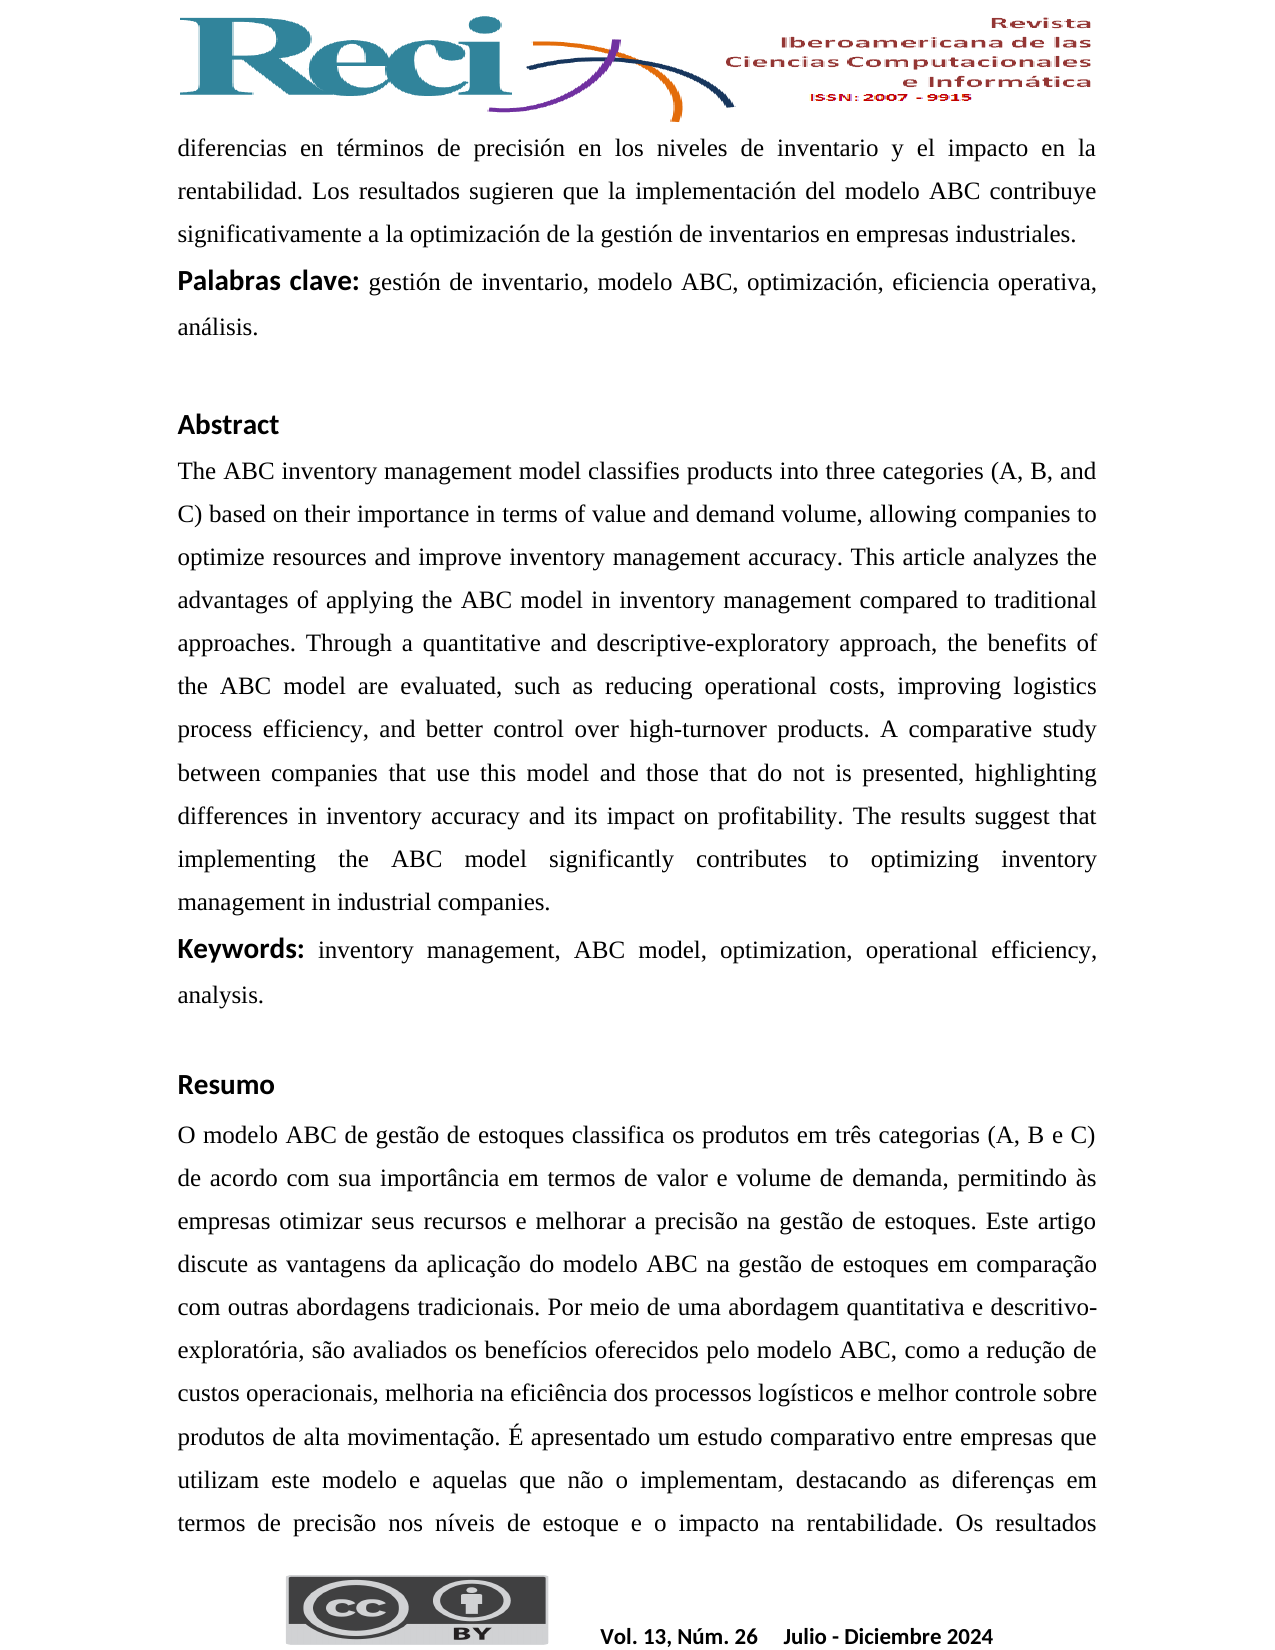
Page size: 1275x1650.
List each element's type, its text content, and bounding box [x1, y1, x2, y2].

text Resumo [177, 1066, 1098, 1102]
picture [285, 1575, 549, 1645]
text Keywords: inventory management, ABC model, optimization, operational efficiency, analysis. [177, 930, 1098, 1009]
picture [180, 14, 1096, 123]
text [177, 133, 1098, 248]
text Palabras clave: gestión de inventario, modelo ABC, optimización, eficiencia operativa, análisis. [177, 262, 1098, 341]
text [177, 1120, 1098, 1537]
text Abstract The ABC inventory management model classifies products into three categories (A, B, and C) based on their importance in terms of value and demand volume, allowing companies to optimize resources and improve inventory management accuracy. This article analyzes the advantages of applying the ABC model in inventory management compared to traditional approaches. Through a quantitative and descriptive-exploratory approach, the benefits of the ABC model are evaluated, such as reducing operational costs, improving logistics process efficiency, and better control over high-turnover products. A comparative study between companies that use this model and those that do not is presented, highlighting differences in inventory accuracy and its impact on profitability. The results suggest that implementing the ABC model significantly contributes to optimizing inventory management in industrial companies. [177, 406, 1098, 916]
